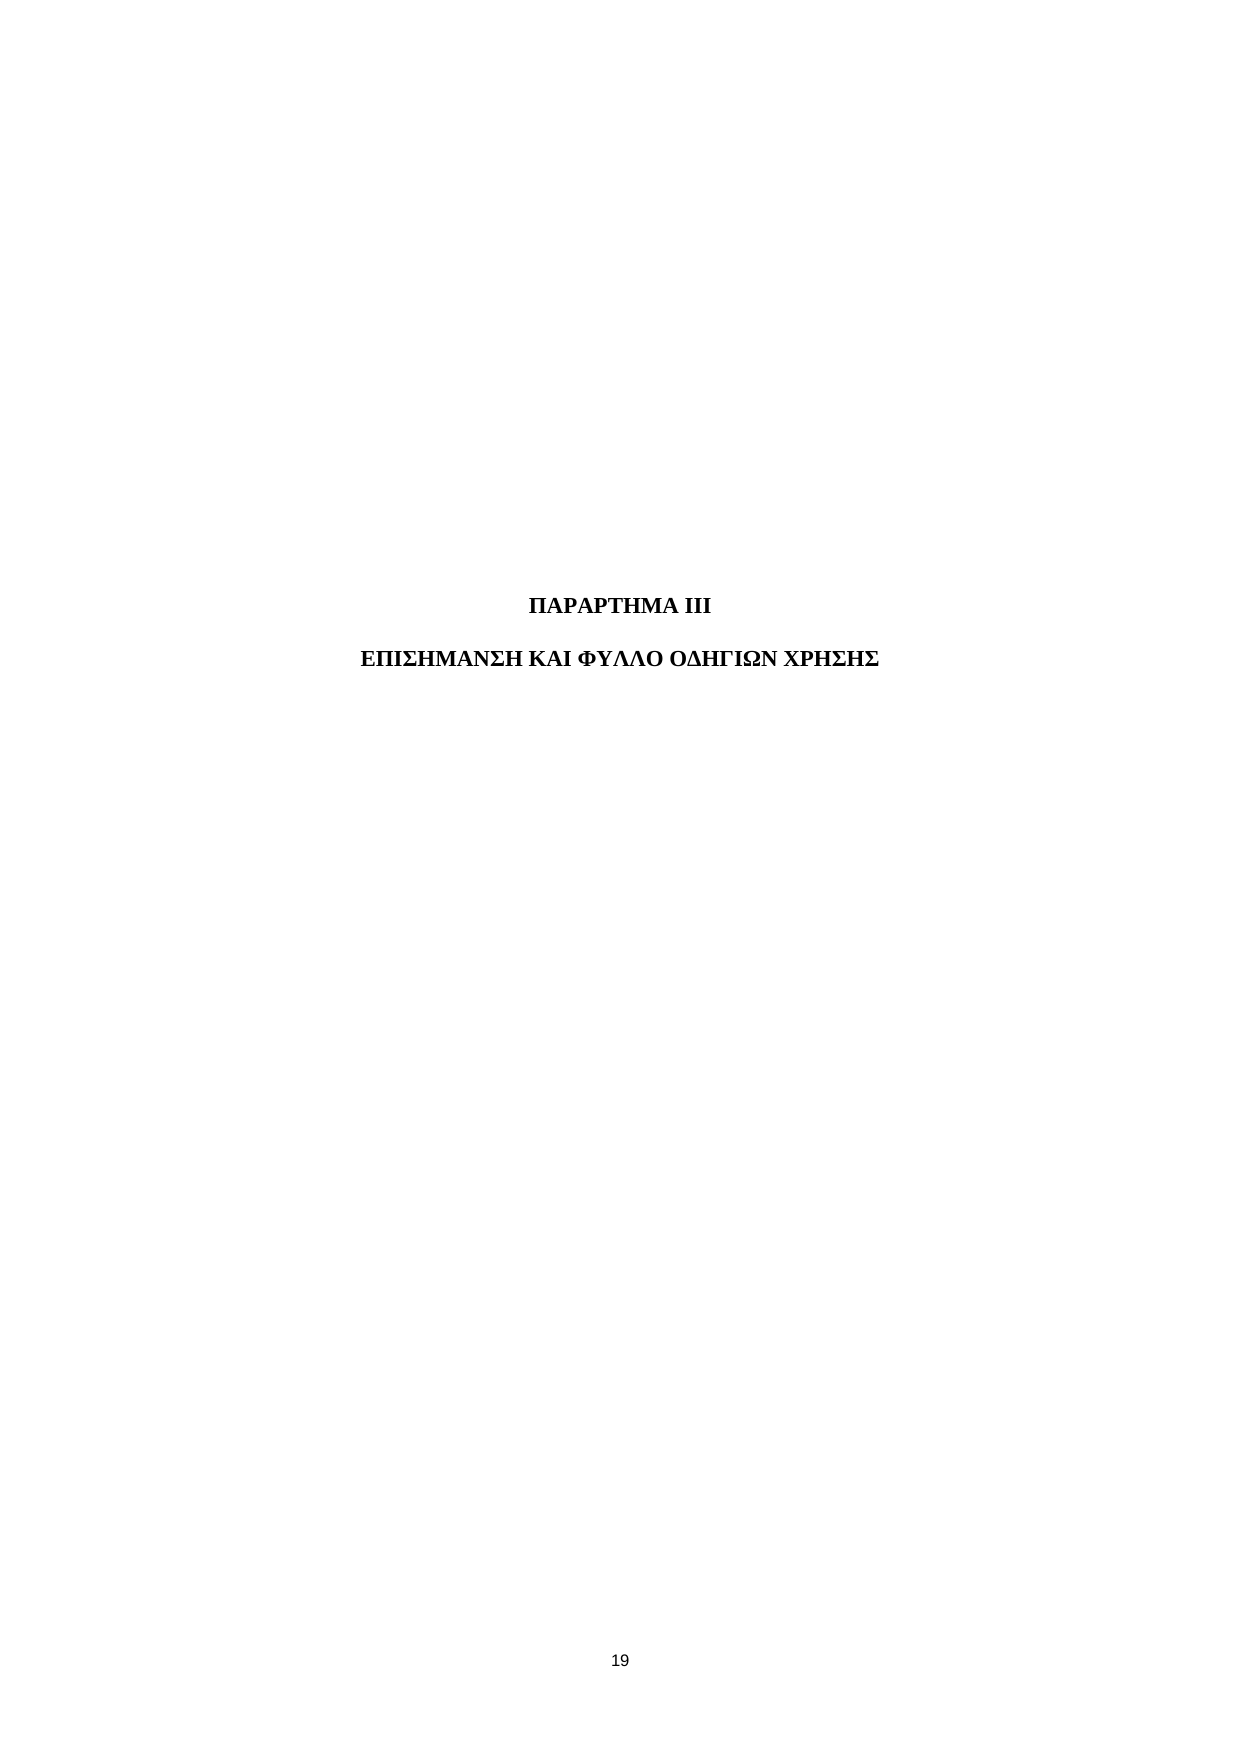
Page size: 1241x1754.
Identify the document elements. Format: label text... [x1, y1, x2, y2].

text ΕΠΙΣΗΜΑΝΣΗ ΚΑΙ ΦΥΛΛΟ ΟΔΗΓΙΩΝ ΧΡΗΣΗΣ [148, 645, 1092, 672]
text ΠΑΡΑΡΤΗΜΑ ΙΙΙ [148, 592, 1092, 619]
